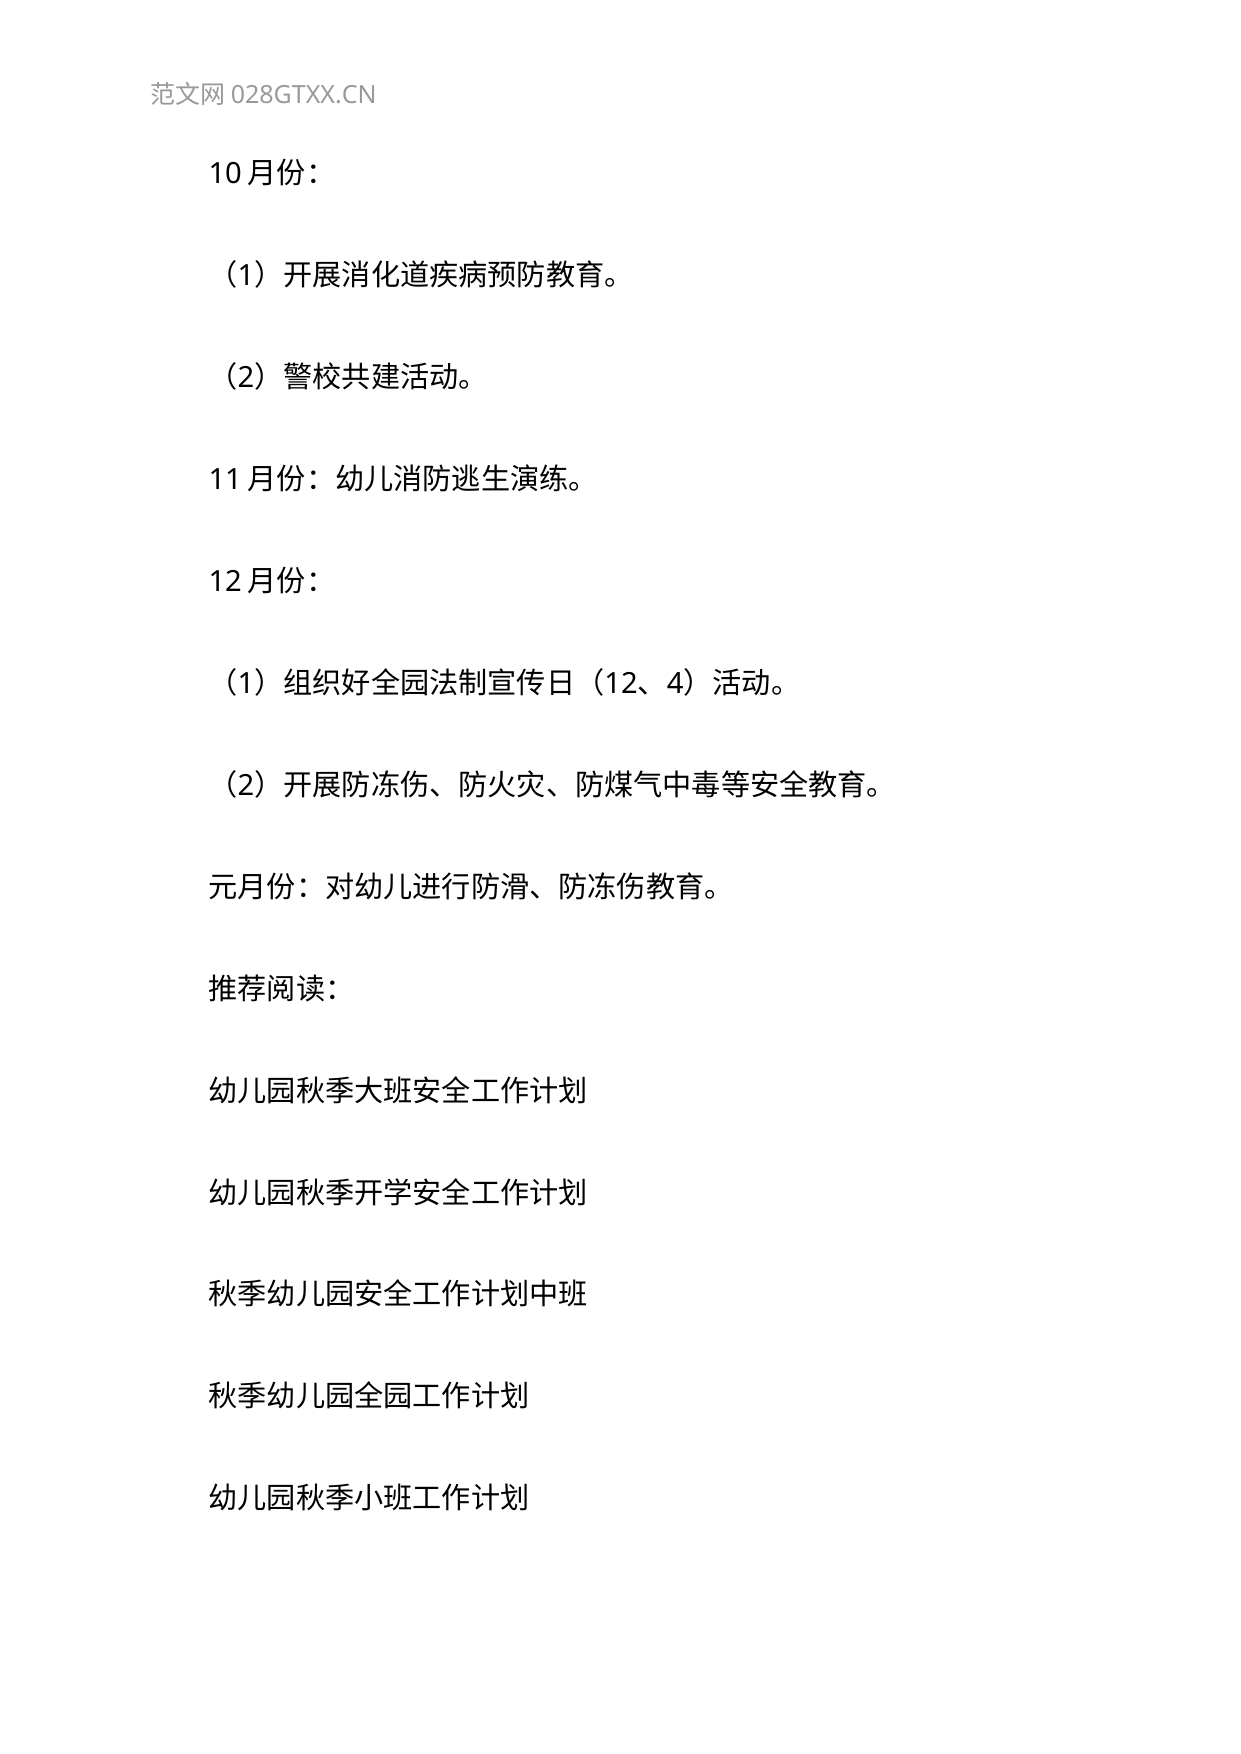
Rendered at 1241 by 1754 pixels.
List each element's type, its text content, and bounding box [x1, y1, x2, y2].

text 12月份： [150, 558, 1090, 600]
text （2）开展防冻伤、防火灾、防煤气中毒等安全教育。 [150, 762, 1090, 804]
text 11月份：幼儿消防逃生演练。 [150, 456, 1090, 498]
text 幼儿园秋季小班工作计划 [150, 1474, 1090, 1517]
text 秋季幼儿园全园工作计划 [150, 1373, 1090, 1415]
text 推荐阅读： [150, 966, 1090, 1008]
text （1）组织好全园法制宣传日（12、4）活动。 [150, 660, 1090, 702]
text 元月份：对幼儿进行防滑、防冻伤教育。 [150, 864, 1090, 906]
text 秋季幼儿园安全工作计划中班 [150, 1271, 1090, 1313]
text （2）警校共建活动。 [150, 354, 1090, 396]
text 幼儿园秋季开学安全工作计划 [150, 1169, 1090, 1211]
text 10月份： [150, 150, 1090, 192]
text 幼儿园秋季大班安全工作计划 [150, 1067, 1090, 1110]
text （1）开展消化道疾病预防教育。 [150, 252, 1090, 294]
